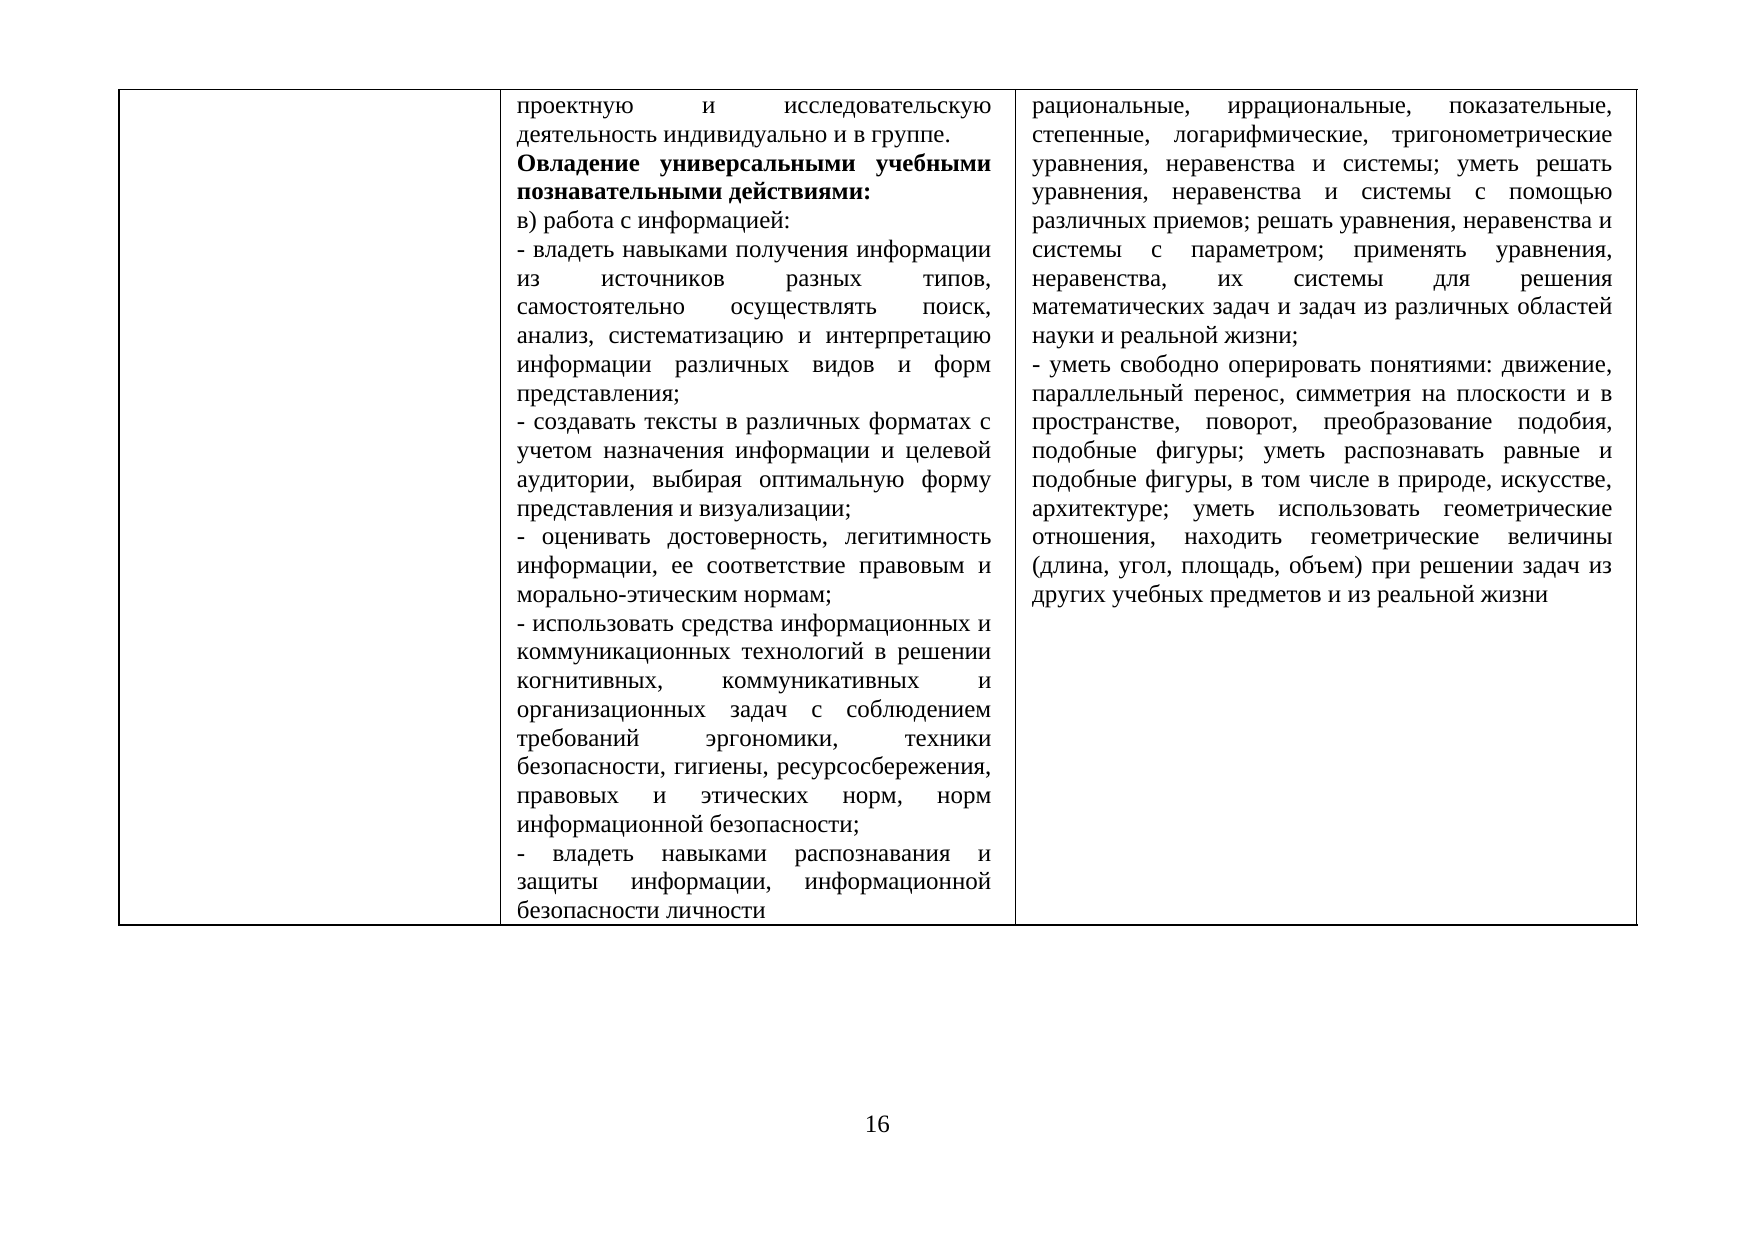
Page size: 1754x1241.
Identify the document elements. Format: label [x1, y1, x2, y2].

table_cell [501, 90, 1015, 924]
table_cell [1016, 90, 1636, 924]
table_cell [120, 90, 500, 924]
